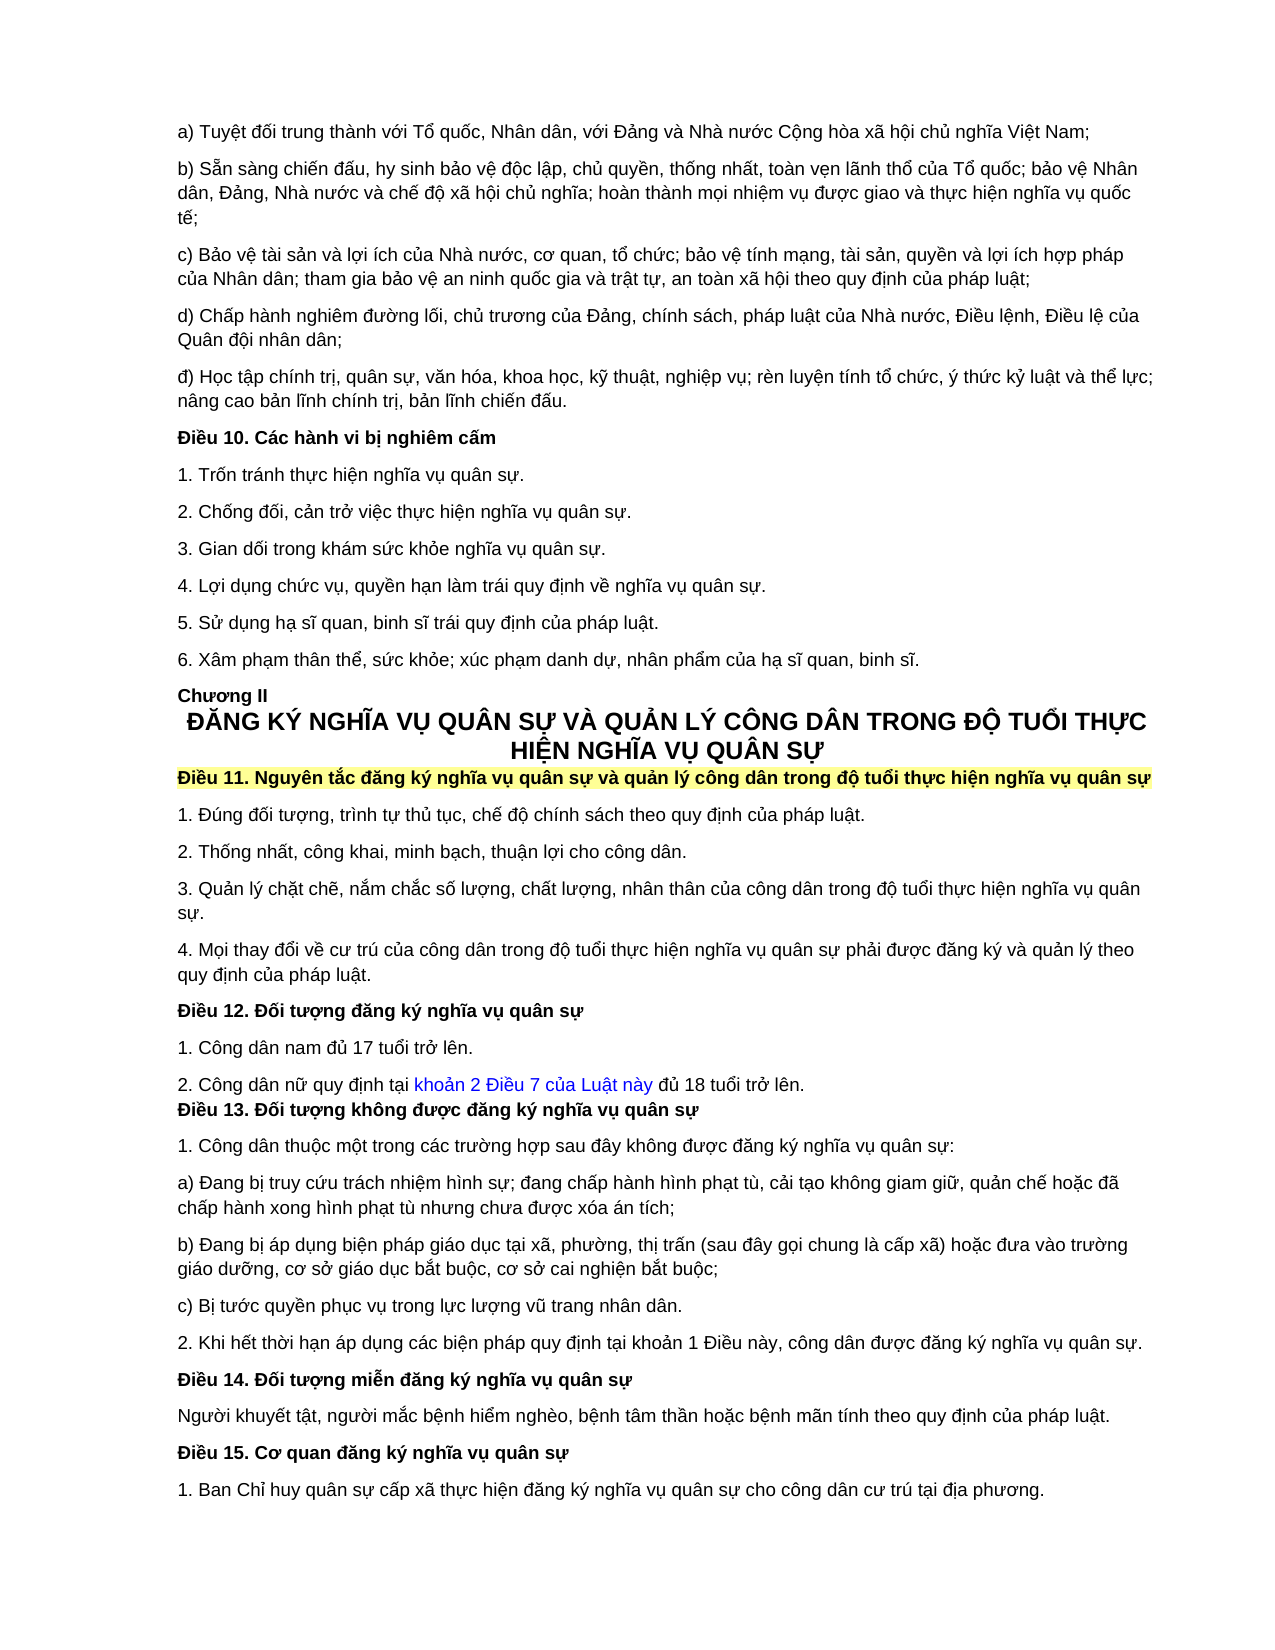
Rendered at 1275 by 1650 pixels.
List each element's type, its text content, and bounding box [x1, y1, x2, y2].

text b) Sẵn sàng chiến đấu, hy sinh bảo vệ độc lập, chủ quyền, thống nhất, toàn vẹn lãnh thổ của Tổ quốc; bảo vệ Nhân dân, Đảng, Nhà nước và chế độ xã hội chủ nghĩa; hoàn thành mọi nhiệm vụ được giao và thực hiện nghĩa vụ quốc tế; [177, 155, 1157, 228]
text 1. Trốn tránh thực hiện nghĩa vụ quân sự. [177, 461, 1157, 486]
text 1. Ban Chỉ huy quân sự cấp xã thực hiện đăng ký nghĩa vụ quân sự cho công dân cư trú tại địa phương. [177, 1476, 1157, 1501]
text Điều 10. Các hành vi bị nghiêm cấm [177, 424, 1157, 449]
text a) Đang bị truy cứu trách nhiệm hình sự; đang chấp hành hình phạt tù, cải tạo không giam giữ, quản chế hoặc đã chấp hành xong hình phạt tù nhưng chưa được xóa án tích; [177, 1169, 1157, 1218]
text 3. Gian dối trong khám sức khỏe nghĩa vụ quân sự. [177, 535, 1157, 559]
text đ) Học tập chính trị, quân sự, văn hóa, khoa học, kỹ thuật, nghiệp vụ; rèn luyện tính tổ chức, ý thức kỷ luật và thể lực; nâng cao bản lĩnh chính trị, bản lĩnh chiến đấu. [177, 363, 1157, 412]
text Điều 15. Cơ quan đăng ký nghĩa vụ quân sự [177, 1439, 1157, 1464]
text 2. Công dân nữ quy định tại khoản 2 Điều 7 của Luật này đủ 18 tuổi trở lên. [177, 1071, 1157, 1096]
text Điều 14. Đối tượng miễn đăng ký nghĩa vụ quân sự [177, 1366, 1157, 1390]
text 1. Công dân nam đủ 17 tuổi trở lên. [177, 1034, 1157, 1059]
text b) Đang bị áp dụng biện pháp giáo dục tại xã, phường, thị trấn (sau đây gọi chung là cấp xã) hoặc đưa vào trường giáo dưỡng, cơ sở giáo dục bắt buộc, cơ sở cai nghiện bắt buộc; [177, 1231, 1157, 1279]
text Chương II [177, 682, 1157, 707]
text Điều 12. Đối tượng đăng ký nghĩa vụ quân sự [177, 997, 1157, 1022]
text 2. Chống đối, cản trở việc thực hiện nghĩa vụ quân sự. [177, 498, 1157, 522]
text c) Bảo vệ tài sản và lợi ích của Nhà nước, cơ quan, tổ chức; bảo vệ tính mạng, tài sản, quyền và lợi ích hợp pháp của Nhân dân; tham gia bảo vệ an ninh quốc gia và trật tự, an toàn xã hội theo quy định của pháp luật; [177, 241, 1157, 289]
text Người khuyết tật, người mắc bệnh hiểm nghèo, bệnh tâm thần hoặc bệnh mãn tính theo quy định của pháp luật. [177, 1402, 1157, 1427]
text ĐĂNG KÝ NGHĨA VỤ QUÂN SỰ VÀ QUẢN LÝ CÔNG DÂN TRONG ĐỘ TUỔI THỰC HIỆN NGHĨA VỤ QUÂN SỰ [177, 707, 1157, 764]
text 4. Mọi thay đổi về cư trú của công dân trong độ tuổi thực hiện nghĩa vụ quân sự phải được đăng ký và quản lý theo quy định của pháp luật. [177, 936, 1157, 985]
text 1. Công dân thuộc một trong các trường hợp sau đây không được đăng ký nghĩa vụ quân sự: [177, 1132, 1157, 1157]
text Điều 11. Nguyên tắc đăng ký nghĩa vụ quân sự và quản lý công dân trong độ tuổi thực hiện nghĩa vụ quân sự [177, 764, 1157, 789]
text 3. Quản lý chặt chẽ, nắm chắc số lượng, chất lượng, nhân thân của công dân trong độ tuổi thực hiện nghĩa vụ quân sự. [177, 875, 1157, 924]
text 6. Xâm phạm thân thể, sức khỏe; xúc phạm danh dự, nhân phẩm của hạ sĩ quan, binh sĩ. [177, 646, 1157, 670]
text c) Bị tước quyền phục vụ trong lực lượng vũ trang nhân dân. [177, 1292, 1157, 1316]
text a) Tuyệt đối trung thành với Tổ quốc, Nhân dân, với Đảng và Nhà nước Cộng hòa xã hội chủ nghĩa Việt Nam; [177, 118, 1157, 142]
text 2. Khi hết thời hạn áp dụng các biện pháp quy định tại khoản 1 Điều này, công dân được đăng ký nghĩa vụ quân sự. [177, 1329, 1157, 1353]
text d) Chấp hành nghiêm đường lối, chủ trương của Đảng, chính sách, pháp luật của Nhà nước, Điều lệnh, Điều lệ của Quân đội nhân dân; [177, 302, 1157, 351]
text Điều 13. Đối tượng không được đăng ký nghĩa vụ quân sự [177, 1096, 1157, 1120]
text 1. Đúng đối tượng, trình tự thủ tục, chế độ chính sách theo quy định của pháp luật. [177, 801, 1157, 826]
text 2. Thống nhất, công khai, minh bạch, thuận lợi cho công dân. [177, 838, 1157, 862]
text 4. Lợi dụng chức vụ, quyền hạn làm trái quy định về nghĩa vụ quân sự. [177, 572, 1157, 596]
text 5. Sử dụng hạ sĩ quan, binh sĩ trái quy định của pháp luật. [177, 609, 1157, 633]
